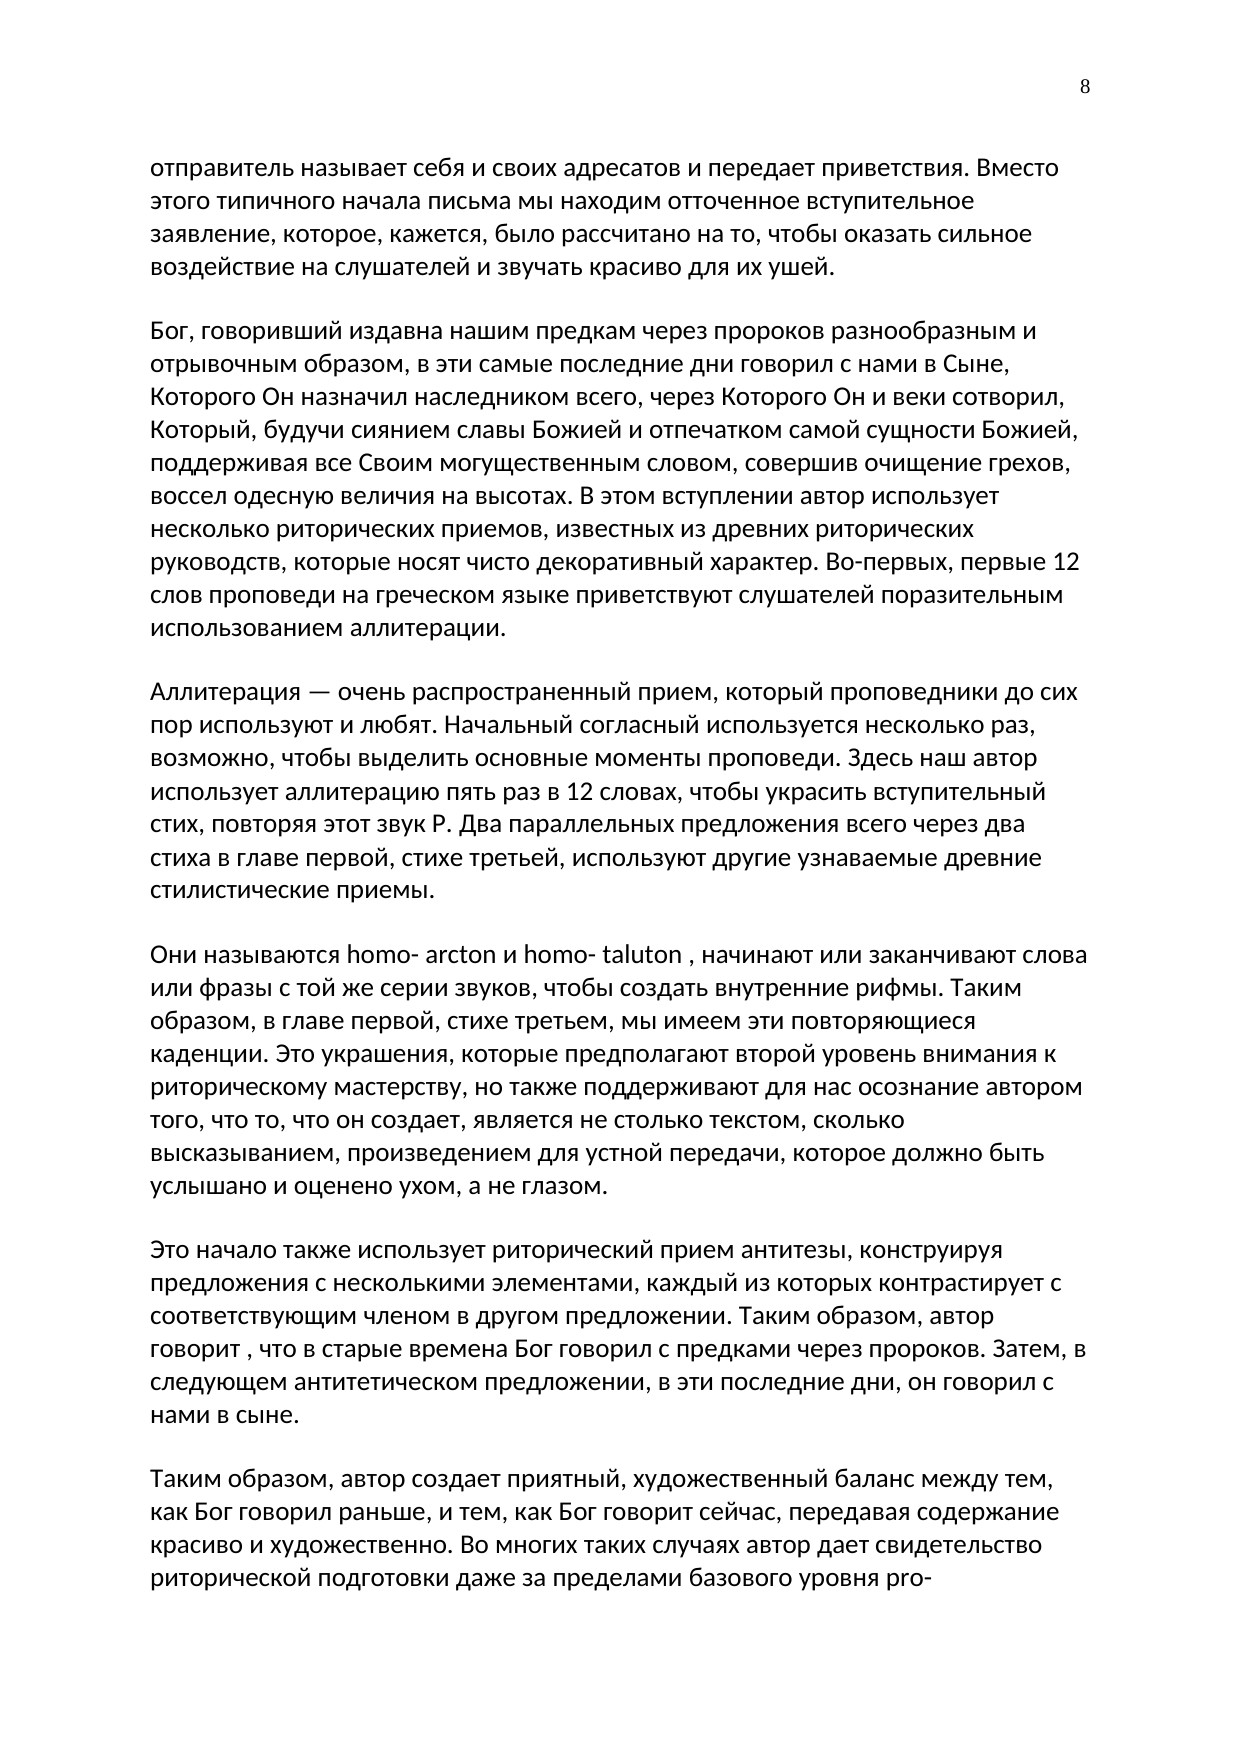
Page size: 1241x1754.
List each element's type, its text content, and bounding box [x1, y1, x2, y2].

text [150, 1461, 1090, 1593]
text Они называются homo- arcton и homo- taluton , начинают или заканчивают слова или фразы с той же серии звуков, чтобы создать внутренние рифмы. Таким образом, в главе первой, стихе третьем, мы имеем эти повторяющиеся каденции. Это украшения, которые предполагают второй уровень внимания к риторическому мастерству, но также поддерживают для нас осознание автором того, что то, что он создает, является не столько текстом, сколько высказыванием, произведением для устной передачи, которое должно быть услышано и оценено ухом, а не глазом. [150, 937, 1090, 1201]
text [150, 150, 1090, 282]
text Это начало также использует риторический прием антитезы, конструируя предложения с несколькими элементами, каждый из которых контрастирует с соответствующим членом в другом предложении. Таким образом, автор говорит , что в старые времена Бог говорил с предками через пророков. Затем, в следующем антитетическом предложении, в эти последние дни, он говорил с нами в сыне. [150, 1232, 1090, 1430]
text Аллитерация — очень распространенный прием, который проповедники до сих пор используют и любят. Начальный согласный используется несколько раз, возможно, чтобы выделить основные моменты проповеди. Здесь наш автор использует аллитерацию пять раз в 12 словах, чтобы украсить вступительный стих, повторяя этот звук P. Два параллельных предложения всего через два стиха в главе первой, стихе третьей, используют другие узнаваемые древние стилистические приемы. [150, 674, 1090, 906]
text Бог, говоривший издавна нашим предкам через пророков разнообразным и отрывочным образом, в эти самые последние дни говорил с нами в Сыне, Которого Он назначил наследником всего, через Которого Он и веки сотворил, Который, будучи сиянием славы Божией и отпечатком самой сущности Божией, поддерживая все Своим могущественным словом, совершив очищение грехов, воссел одесную величия на высотах. В этом вступлении автор использует несколько риторических приемов, известных из древних риторических руководств, которые носят чисто декоративный характер. Во-первых, первые 12 слов проповеди на греческом языке приветствуют слушателей поразительным использованием аллитерации. [150, 313, 1090, 643]
